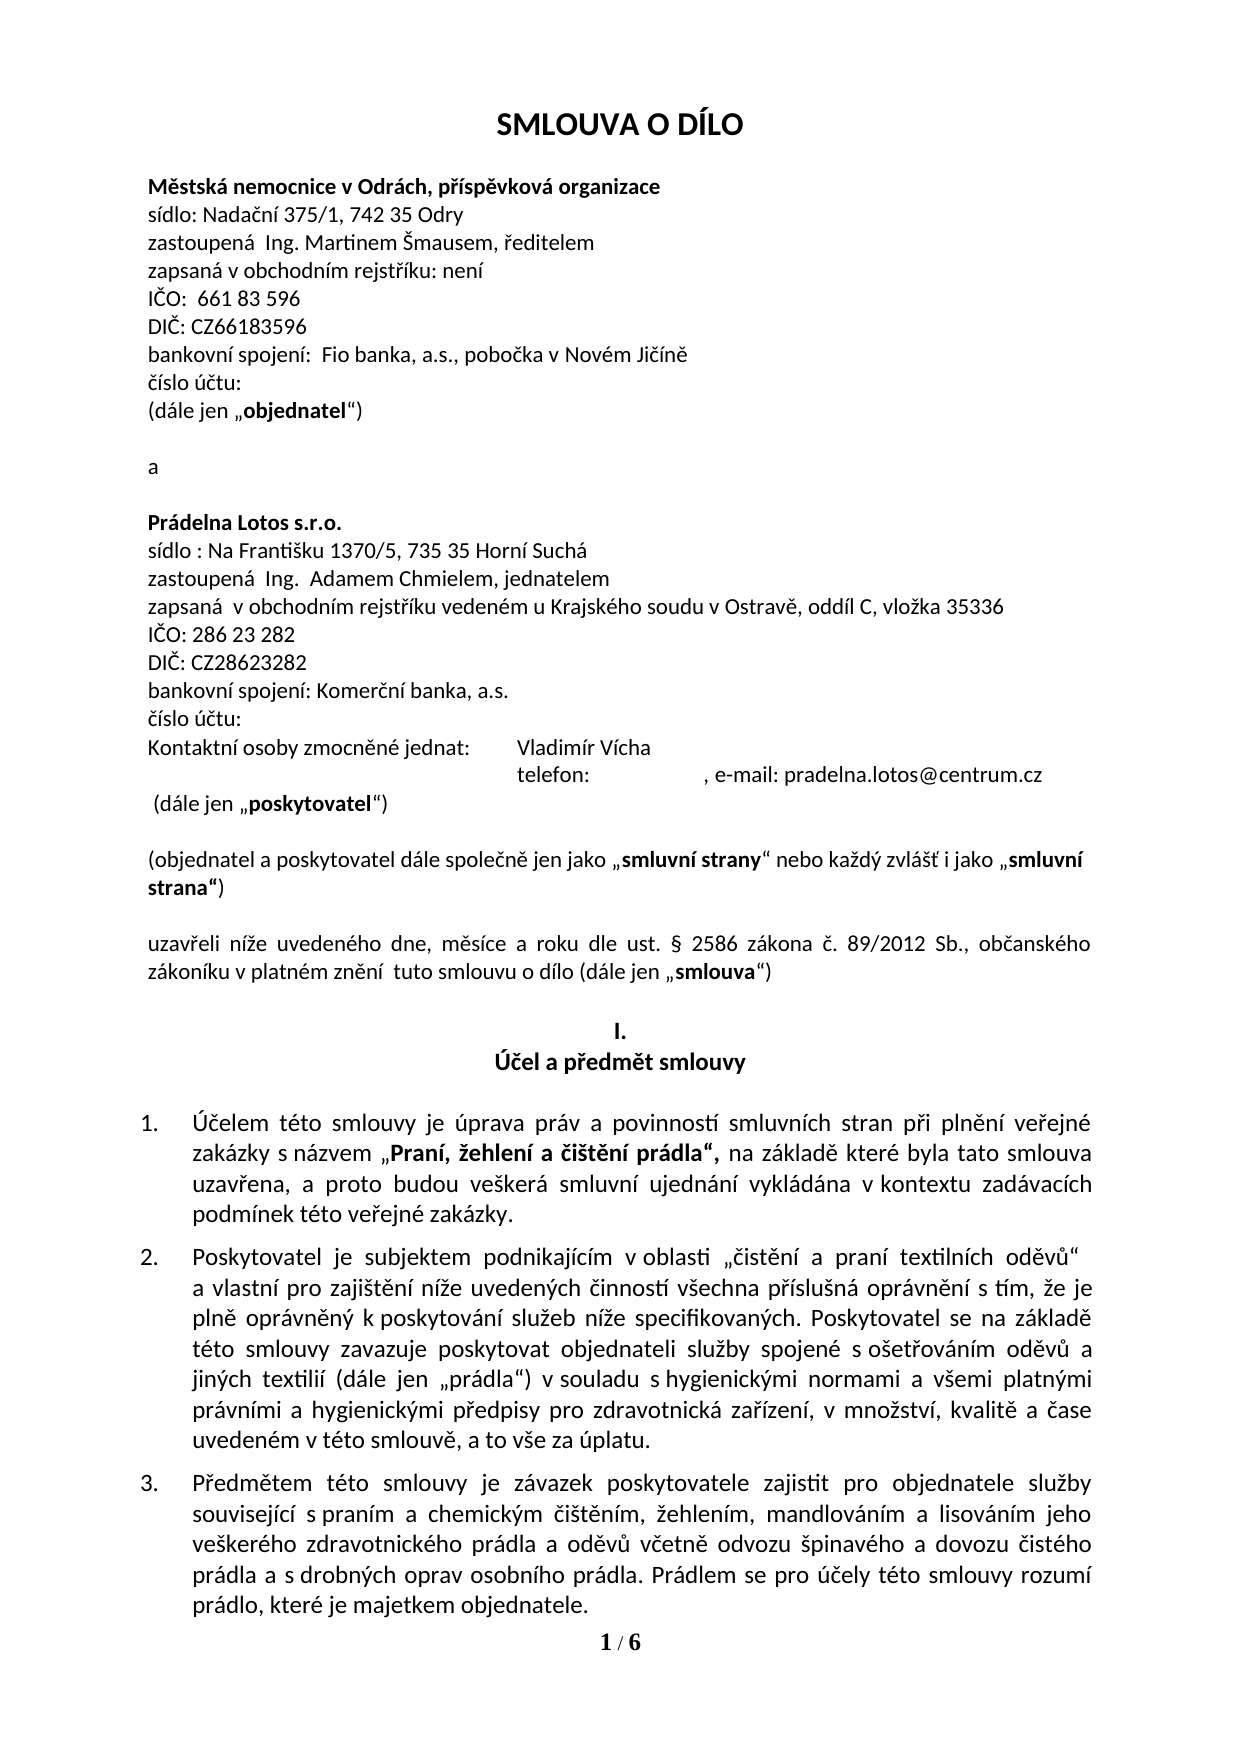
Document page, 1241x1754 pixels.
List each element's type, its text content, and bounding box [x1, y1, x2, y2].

text DIČ: CZ66183596 [148, 312, 1093, 340]
text sídlo : Na Františku 1370/5, 735 35 Horní Suchá [148, 536, 1093, 564]
title SMLOUVA O DÍLO [148, 103, 1093, 144]
text Kontaktní osoby zmocněné jednat: Vladimír Vícha [148, 733, 1093, 761]
text sídlo: Nadační 375/1, 742 35 Odry [148, 200, 1093, 228]
text bankovní spojení: Fio banka, a.s., pobočka v Novém Jičíně [148, 340, 1093, 368]
list Účelem této smlouvy je úprava práv a povinností smluvních stran při plnění veřejné zakázky s názvem „Praní, žehlení a čištění prádla“, na základě které byla tato smlouva uzavřena, a proto budou veškerá smluvní ujednání vykládána v kontextu zadávacích podmínek této veřejné zakázky. [140, 1107, 1093, 1229]
text číslo účtu: [148, 704, 1093, 733]
subtitle Účel a předmět smlouvy [148, 1046, 1093, 1076]
text zastoupená Ing. Adamem Chmielem, jednatelem [148, 564, 1093, 592]
text telefon: , e-mail: pradelna.lotos@centrum.cz [443, 761, 1093, 789]
text IČO: 661 83 596 [148, 284, 1093, 312]
list Předmětem této smlouvy je závazek poskytovatele zajistit pro objednatele služby související s praním a chemickým čištěním, žehlením, mandlováním a lisováním jeho veškerého zdravotnického prádla a oděvů včetně odvozu špinavého a dovozu čistého prádla a s drobných oprav osobního prádla. Prádlem se pro účely této smlouvy rozumí prádlo, které je majetkem objednatele. [140, 1468, 1093, 1620]
text I. [148, 1015, 1093, 1046]
text (dále jen „objednatel“) [148, 396, 1093, 424]
text zapsaná v obchodním rejstříku: není [148, 256, 1093, 284]
text zapsaná v obchodním rejstříku vedeném u Krajského soudu v Ostravě, oddíl C, vložka 35336 [148, 592, 1093, 621]
subtitle Městská nemocnice v Odrách, příspěvková organizace [148, 172, 1093, 200]
text DIČ: CZ28623282 [148, 648, 1093, 677]
text (dále jen „poskytovatel“) [148, 789, 1093, 817]
text (objednatel a poskytovatel dále společně jen jako „smluvní strany“ nebo každý zvlášť i jako „smluvní strana“) [148, 845, 1093, 901]
text bankovní spojení: Komerční banka, a.s. [148, 677, 1093, 704]
list Poskytovatel je subjektem podnikajícím v oblasti „čistění a praní textilních oděvů“ a vlastní pro zajištění níže uvedených činností všechna příslušná oprávnění s tím, že je plně oprávněný k poskytování služeb níže specifikovaných. Poskytovatel se na základě této smlouvy zavazuje poskytovat objednateli služby spojené s ošetřováním oděvů a jiných textilií (dále jen „prádla“) v souladu s hygienickými normami a všemi platnými právními a hygienickými předpisy pro zdravotnická zařízení, v množství, kvalitě a čase uvedeném v této smlouvě, a to vše za úplatu. [140, 1241, 1093, 1455]
text a [148, 452, 1093, 480]
text uzavřeli níže uvedeného dne, měsíce a roku dle ust. § 2586 zákona č. 89/2012 Sb., občanského zákoníku v platném znění tuto smlouvu o dílo (dále jen „smlouva“) [148, 929, 1093, 985]
text zastoupená Ing. Martinem Šmausem, ředitelem [148, 228, 1093, 256]
text IČO: 286 23 282 [148, 621, 1093, 648]
text Prádelna Lotos s.r.o. [148, 508, 1093, 536]
text číslo účtu: [148, 368, 1093, 396]
